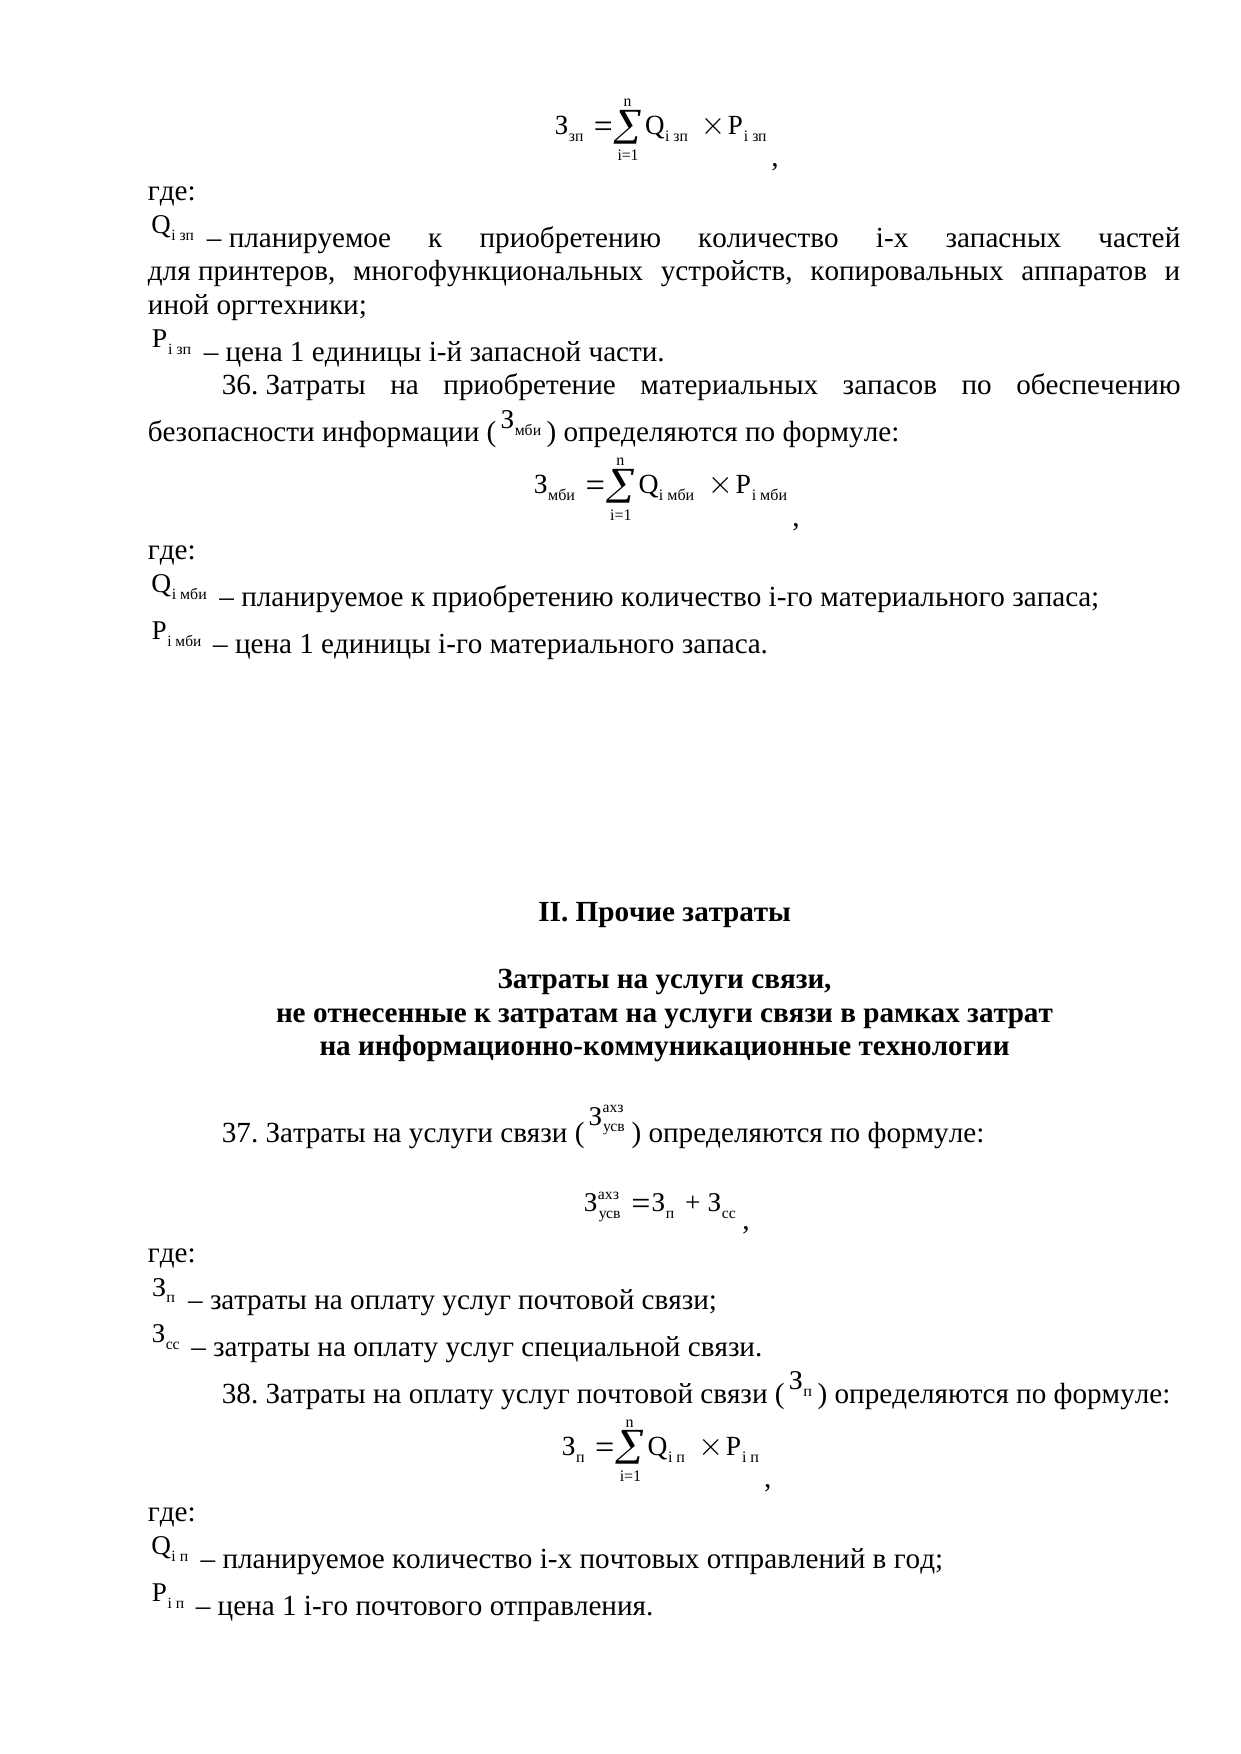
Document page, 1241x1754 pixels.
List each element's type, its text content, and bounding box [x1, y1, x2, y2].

text , [148, 89, 1181, 173]
text – затраты на оплату услуг почтовой связи; [148, 1269, 1181, 1316]
text – цена 1 единицы i-го материального запаса. [148, 613, 1181, 659]
text – планируемое к приобретению количество i-х запасных частей для принтеров, многофункциональных устройств, копировальных аппаратов и иной оргтехники; [148, 207, 1181, 321]
text где: [148, 1235, 1181, 1269]
text не отнесенные к затратам на услуги связи в рамках затрат [148, 995, 1181, 1028]
text где: [148, 173, 1181, 207]
text – цена 1 единицы i-й запасной части. [148, 321, 1181, 367]
text 36. Затраты на приобретение материальных запасов по обеспечению безопасности информации () определяются по формуле: [148, 367, 1181, 448]
text , [148, 448, 1181, 532]
text – планируемое к приобретению количество i-го материального запаса; [148, 566, 1181, 613]
text на информационно-коммуникационные технологии [148, 1028, 1181, 1062]
text , [148, 1409, 1181, 1494]
text 38. Затраты на оплату услуг почтовой связи () определяются по формуле: [148, 1363, 1181, 1409]
text II. Прочие затраты [148, 894, 1181, 928]
text , [148, 1182, 1181, 1235]
text где: [148, 532, 1181, 566]
text Затраты на услуги связи, [148, 961, 1181, 995]
text 37. Затраты на услуги связи () определяются по формуле: [148, 1096, 1181, 1149]
text – затраты на оплату услуг специальной связи. [148, 1316, 1181, 1363]
text где: [148, 1494, 1181, 1527]
text – планируемое количество i-х почтовых отправлений в год; [148, 1527, 1181, 1574]
text – цена 1 i-го почтового отправления. [148, 1574, 1181, 1621]
